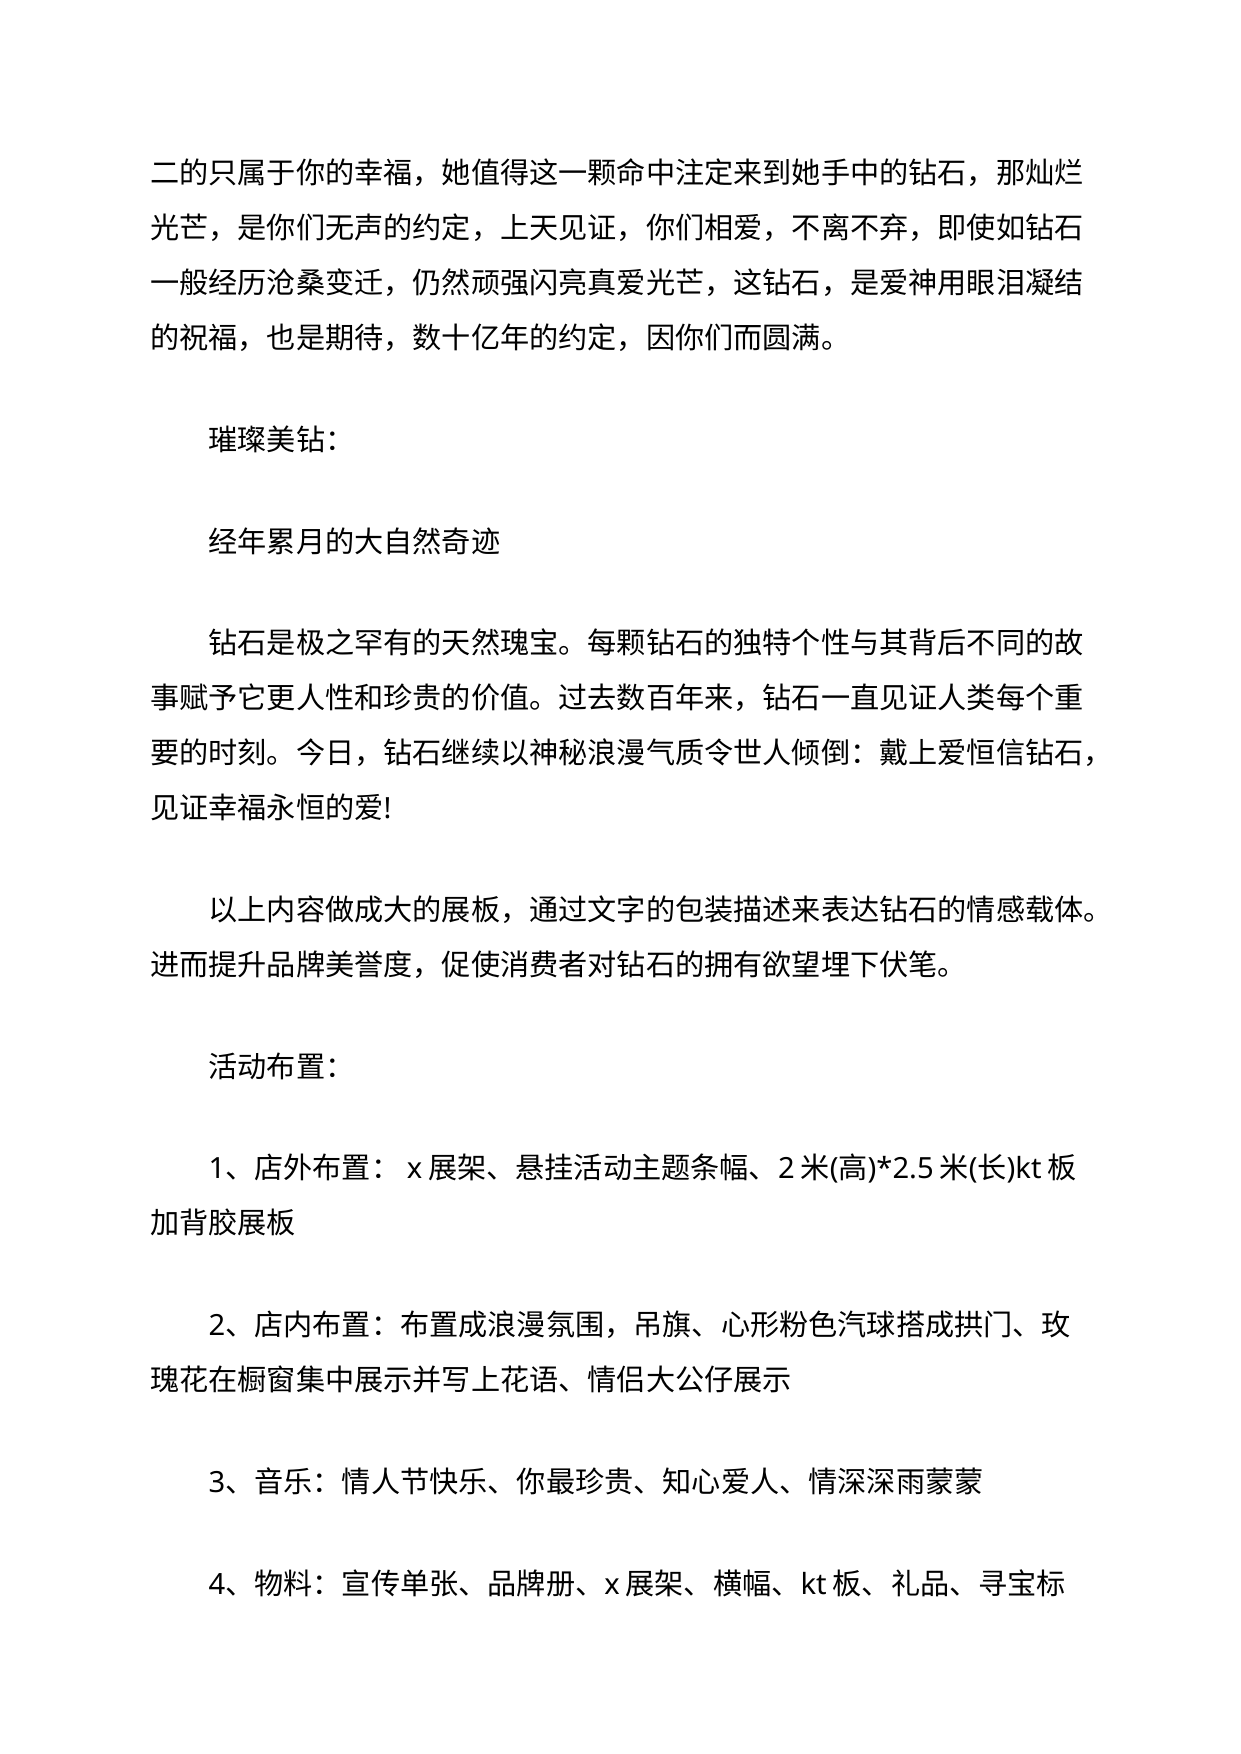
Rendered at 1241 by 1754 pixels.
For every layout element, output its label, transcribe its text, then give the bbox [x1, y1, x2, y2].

text 以上内容做成大的展板，通过文字的包装描述来表达钻石的情感载体。进而提升品牌美誉度，促使消费者对钻石的拥有欲望埋下伏笔。 [150, 887, 1090, 984]
text 2、店内布置：布置成浪漫氛围，吊旗、心形粉色汽球搭成拱门、玫瑰花在橱窗集中展示并写上花语、情侣大公仔展示 [150, 1302, 1090, 1399]
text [150, 150, 1090, 357]
text 钻石是极之罕有的天然瑰宝。每颗钻石的独特个性与其背后不同的故事赋予它更人性和珍贵的价值。过去数百年来，钻石一直见证人类每个重要的时刻。今日，钻石继续以神秘浪漫气质令世人倾倒：戴上爱恒信钻石，见证幸福永恒的爱! [150, 620, 1090, 827]
text 璀璨美钻： [150, 416, 1090, 459]
text 3、音乐：情人节快乐、你最珍贵、知心爱人、情深深雨蒙蒙 [150, 1459, 1090, 1501]
text 活动布置： [150, 1043, 1090, 1086]
text 1、店外布置： x展架、悬挂活动主题条幅、2米(高)*2.5米(长)kt板加背胶展板 [150, 1145, 1090, 1242]
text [150, 1561, 1090, 1603]
text 经年累月的大自然奇迹 [150, 518, 1090, 561]
